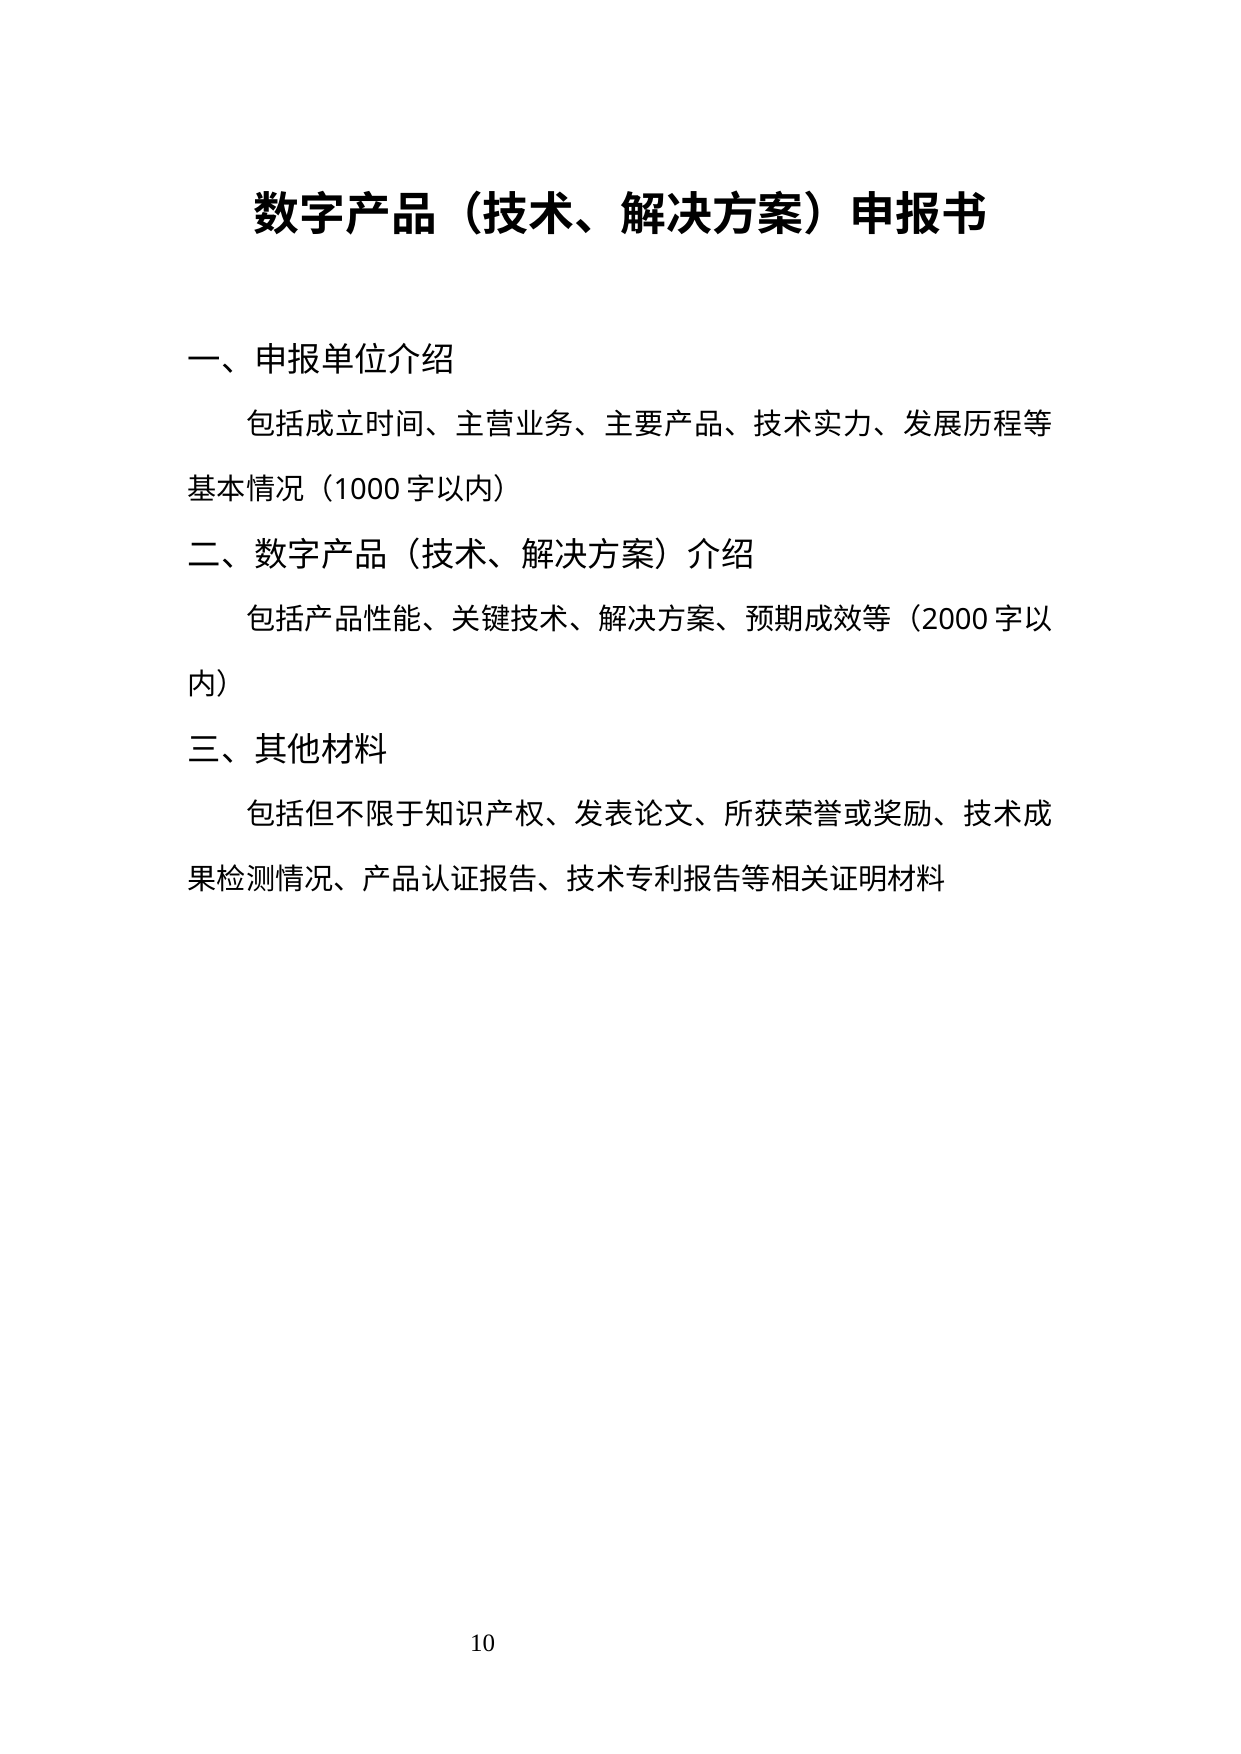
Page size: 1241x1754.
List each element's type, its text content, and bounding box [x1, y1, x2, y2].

text 包括但不限于知识产权、发表论文、所获荣誉或奖励、技术成果检测情况、产品认证报告、技术专利报告等相关证明材料 [187, 779, 1053, 909]
text 数字产品（技术、解决方案）申报书 [187, 162, 1053, 259]
text 三、其他材料 [187, 714, 1053, 779]
text 二、数字产品（技术、解决方案）介绍 [187, 519, 1053, 584]
text 一、申报单位介绍 [187, 324, 1053, 389]
text 包括产品性能、关键技术、解决方案、预期成效等（2000字以内） [187, 584, 1053, 714]
text 包括成立时间、主营业务、主要产品、技术实力、发展历程等基本情况（1000字以内） [187, 389, 1053, 519]
